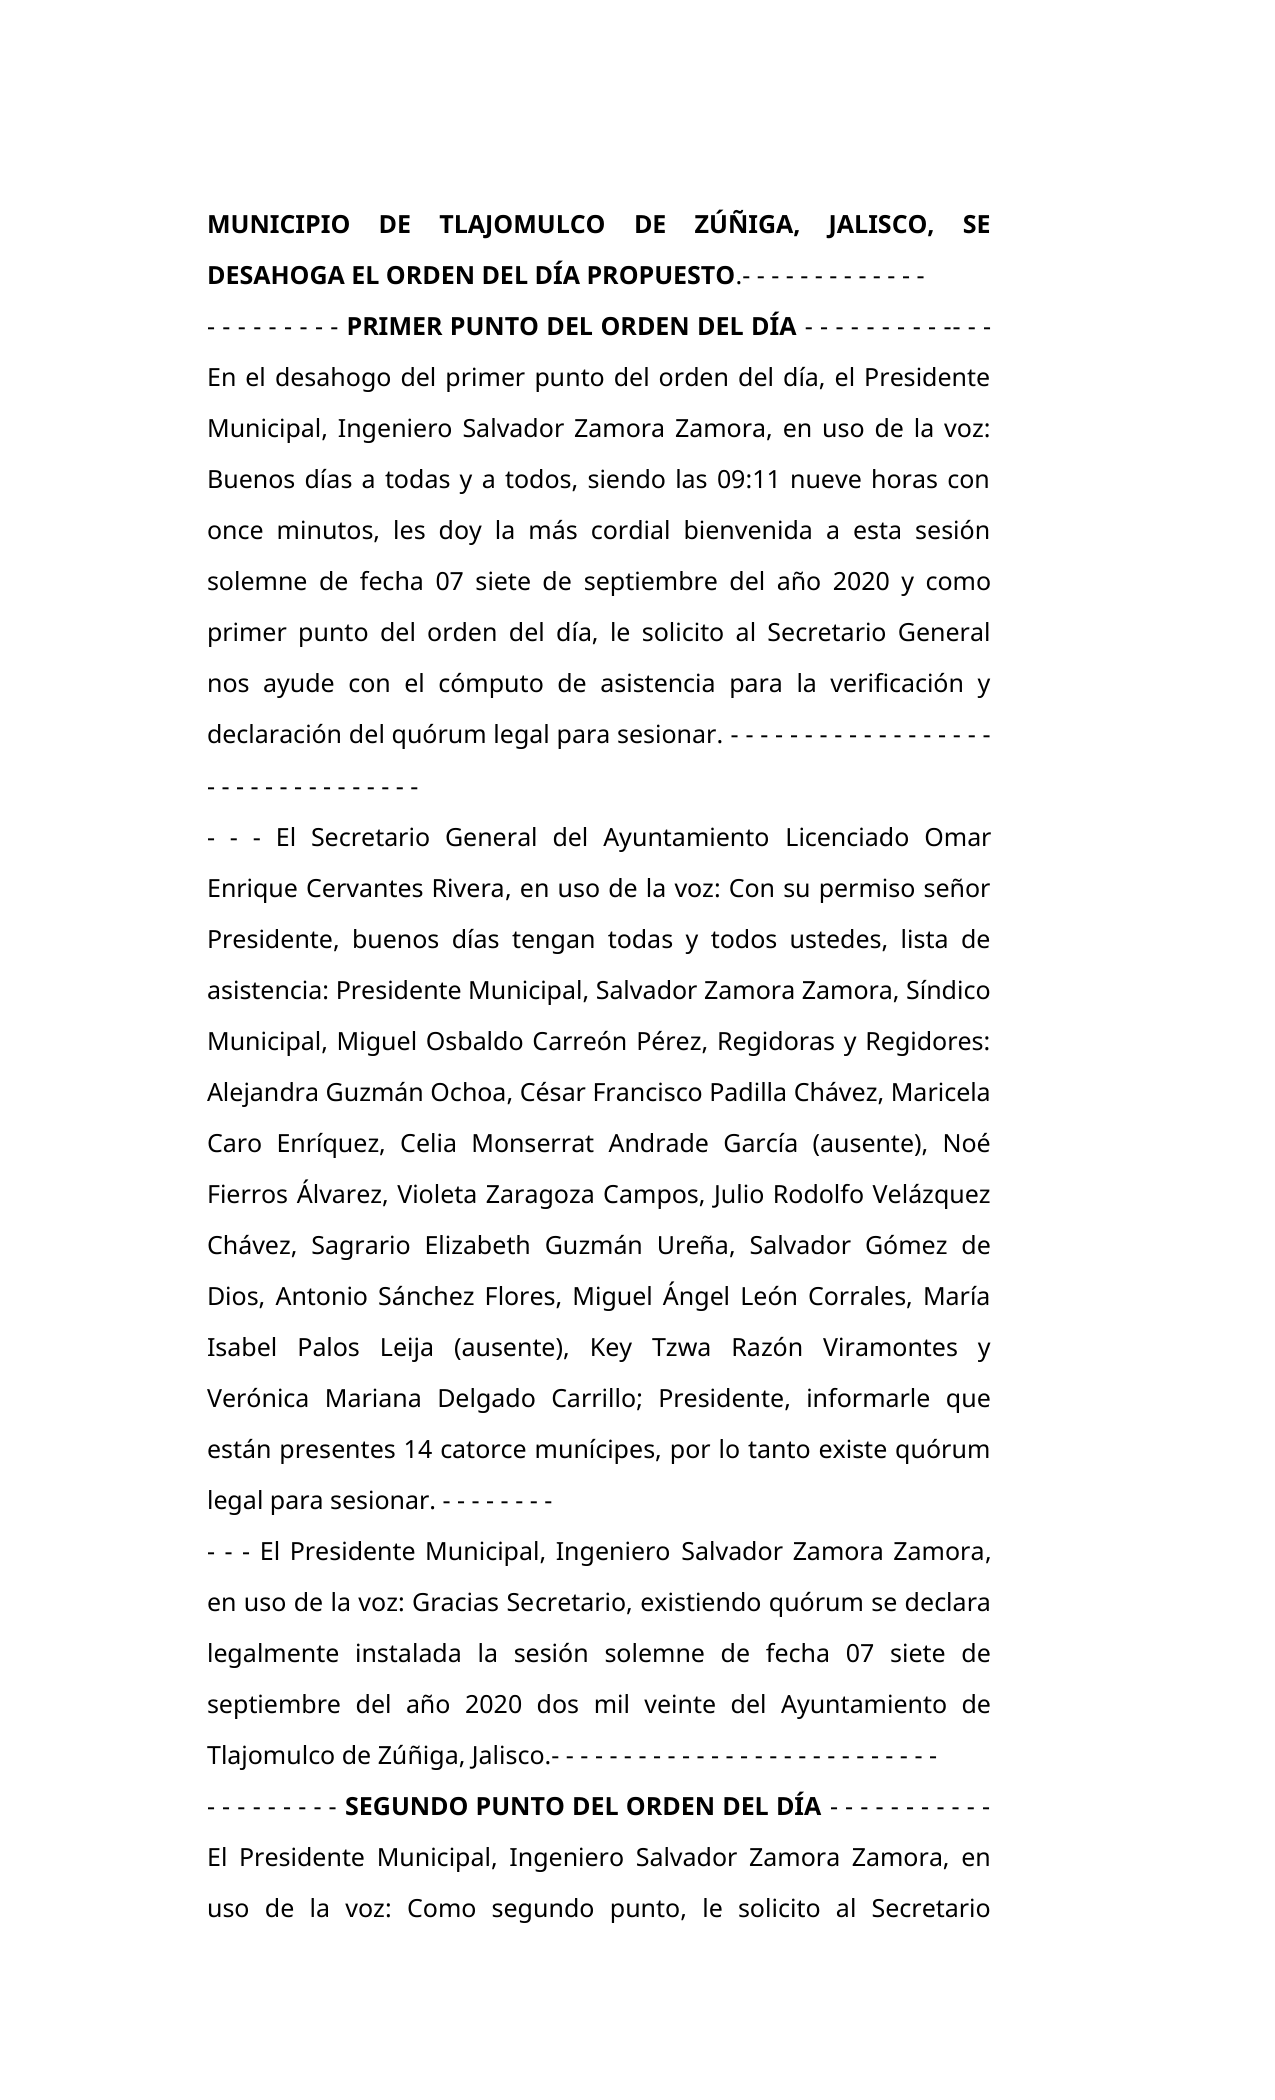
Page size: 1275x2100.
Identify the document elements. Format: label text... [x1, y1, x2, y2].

text - - - El Secretario General del Ayuntamiento Licenciado Omar Enrique Cervantes Rivera, en uso de la voz: Con su permiso señor Presidente, buenos días tengan todas y todos ustedes, lista de asistencia: Presidente Municipal, Salvador Zamora Zamora, Síndico Municipal, Miguel Osbaldo Carreón Pérez, Regidoras y Regidores: Alejandra Guzmán Ochoa, César Francisco Padilla Chávez, Maricela Caro Enríquez, Celia Monserrat Andrade García (ausente), Noé Fierros Álvarez, Violeta Zaragoza Campos, Julio Rodolfo Velázquez Chávez, Sagrario Elizabeth Guzmán Ureña, Salvador Gómez de Dios, Antonio Sánchez Flores, Miguel Ángel León Corrales, María Isabel Palos Leija (ausente), Key Tzwa Razón Viramontes y Verónica Mariana Delgado Carrillo; Presidente, informarle que están presentes 14 catorce munícipes, por lo tanto existe quórum legal para sesionar. - - - - - - - - [207, 819, 991, 1517]
text - - - El Presidente Municipal, Ingeniero Salvador Zamora Zamora, en uso de la voz: Gracias Secretario, existiendo quórum se declara legalmente instalada la sesión solemne de fecha 07 siete de septiembre del año 2020 dos mil veinte del Ayuntamiento de Tlajomulco de Zúñiga, Jalisco.- - - - - - - - - - - - - - - - - - - - - - - - - - - [207, 1534, 991, 1772]
text - - - - - - - - - PRIMER PUNTO DEL ORDEN DEL DÍA - - - - - - - - - -- - - En el desahogo del primer punto del orden del día, el Presidente Municipal, Ingeniero Salvador Zamora Zamora, en uso de la voz: Buenos días a todas y a todos, siendo las 09:11 nueve horas con once minutos, les doy la más cordial bienvenida a esta sesión solemne de fecha 07 siete de septiembre del año 2020 y como primer punto del orden del día, le solicito al Secretario General nos ayude con el cómputo de asistencia para la verificación y declaración del quórum legal para sesionar. - - - - - - - - - - - - - - - - - - - - - - - - - - - - - - - - - [207, 309, 991, 802]
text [207, 1789, 991, 1925]
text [207, 207, 991, 292]
